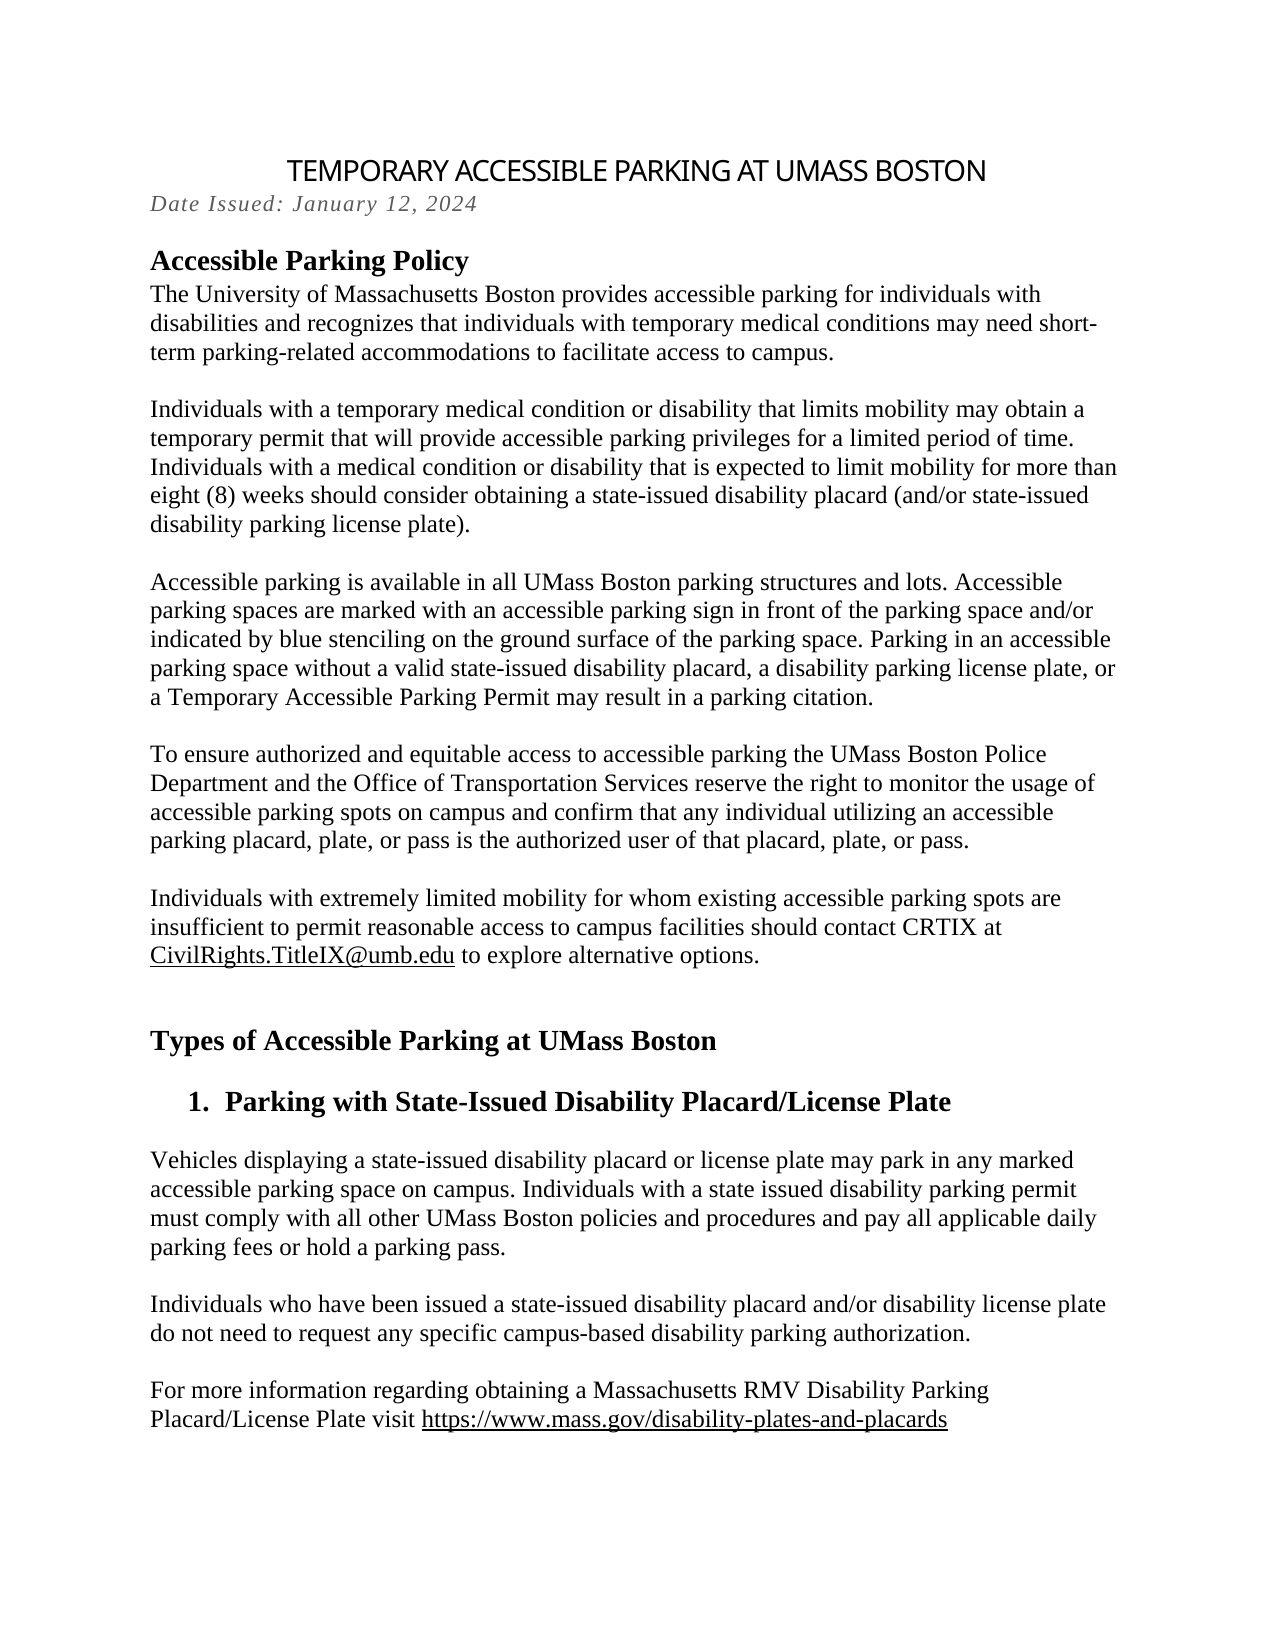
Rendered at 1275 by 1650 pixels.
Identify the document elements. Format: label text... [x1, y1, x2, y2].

text Vehicles displaying a state-issued disability placard or license plate may park in any marked accessible parking space on campus. Individuals with a state issued disability parking permit must comply with all other UMass Boston policies and procedures and pay all applicable daily parking fees or hold a parking pass. [150, 1145, 1125, 1260]
text Individuals who have been issued a state-issued disability placard and/or disability license plate do not need to request any specific campus-based disability parking authorization. [150, 1289, 1125, 1347]
text Individuals with a temporary medical condition or disability that limits mobility may obtain a temporary permit that will provide accessible parking privileges for a limited period of time. Individuals with a medical condition or disability that is expected to limit mobility for more than eight (8) weeks should consider obtaining a state-issued disability placard (and/or state-issued disability parking license plate). [150, 394, 1125, 538]
subtitle Parking with State-Issued Disability Placard/License Plate [187, 1084, 1125, 1118]
title TEMPORARY ACCESSIBLE PARKING AT UMASS BOSTON [150, 150, 1125, 190]
text For more information regarding obtaining a Massachusetts RMV Disability Parking Placard/License Plate visit https://www.mass.gov/disability-plates-and-placards [150, 1375, 1125, 1433]
subtitle Types of Accessible Parking at UMass Boston [150, 1023, 1125, 1057]
subtitle Accessible Parking Policy [150, 243, 1125, 277]
text The University of Massachusetts Boston provides accessible parking for individuals with disabilities and recognizes that individuals with temporary medical conditions may need short-term parking-related accommodations to facilitate access to campus. [150, 279, 1125, 366]
text To ensure authorized and equitable access to accessible parking the UMass Boston Police Department and the Office of Transportation Services reserve the right to monitor the usage of accessible parking spots on campus and confirm that any individual utilizing an accessible parking placard, plate, or pass is the authorized user of that placard, plate, or pass. [150, 739, 1125, 854]
text Individuals with extremely limited mobility for whom existing accessible parking spots are insufficient to permit reasonable access to campus facilities should contact CRTIX at CivilRights.TitleIX@umb.edu to explore alternative options. [150, 883, 1125, 969]
subtitle Date Issued: January 12, 2024 [150, 190, 1125, 216]
text Accessible parking is available in all UMass Boston parking structures and lots. Accessible parking spaces are marked with an accessible parking sign in front of the parking space and/or indicated by blue stenciling on the ground surface of the parking space. Parking in an accessible parking space without a valid state-issued disability placard, a disability parking license plate, or a Temporary Accessible Parking Permit may result in a parking citation. [150, 567, 1125, 711]
